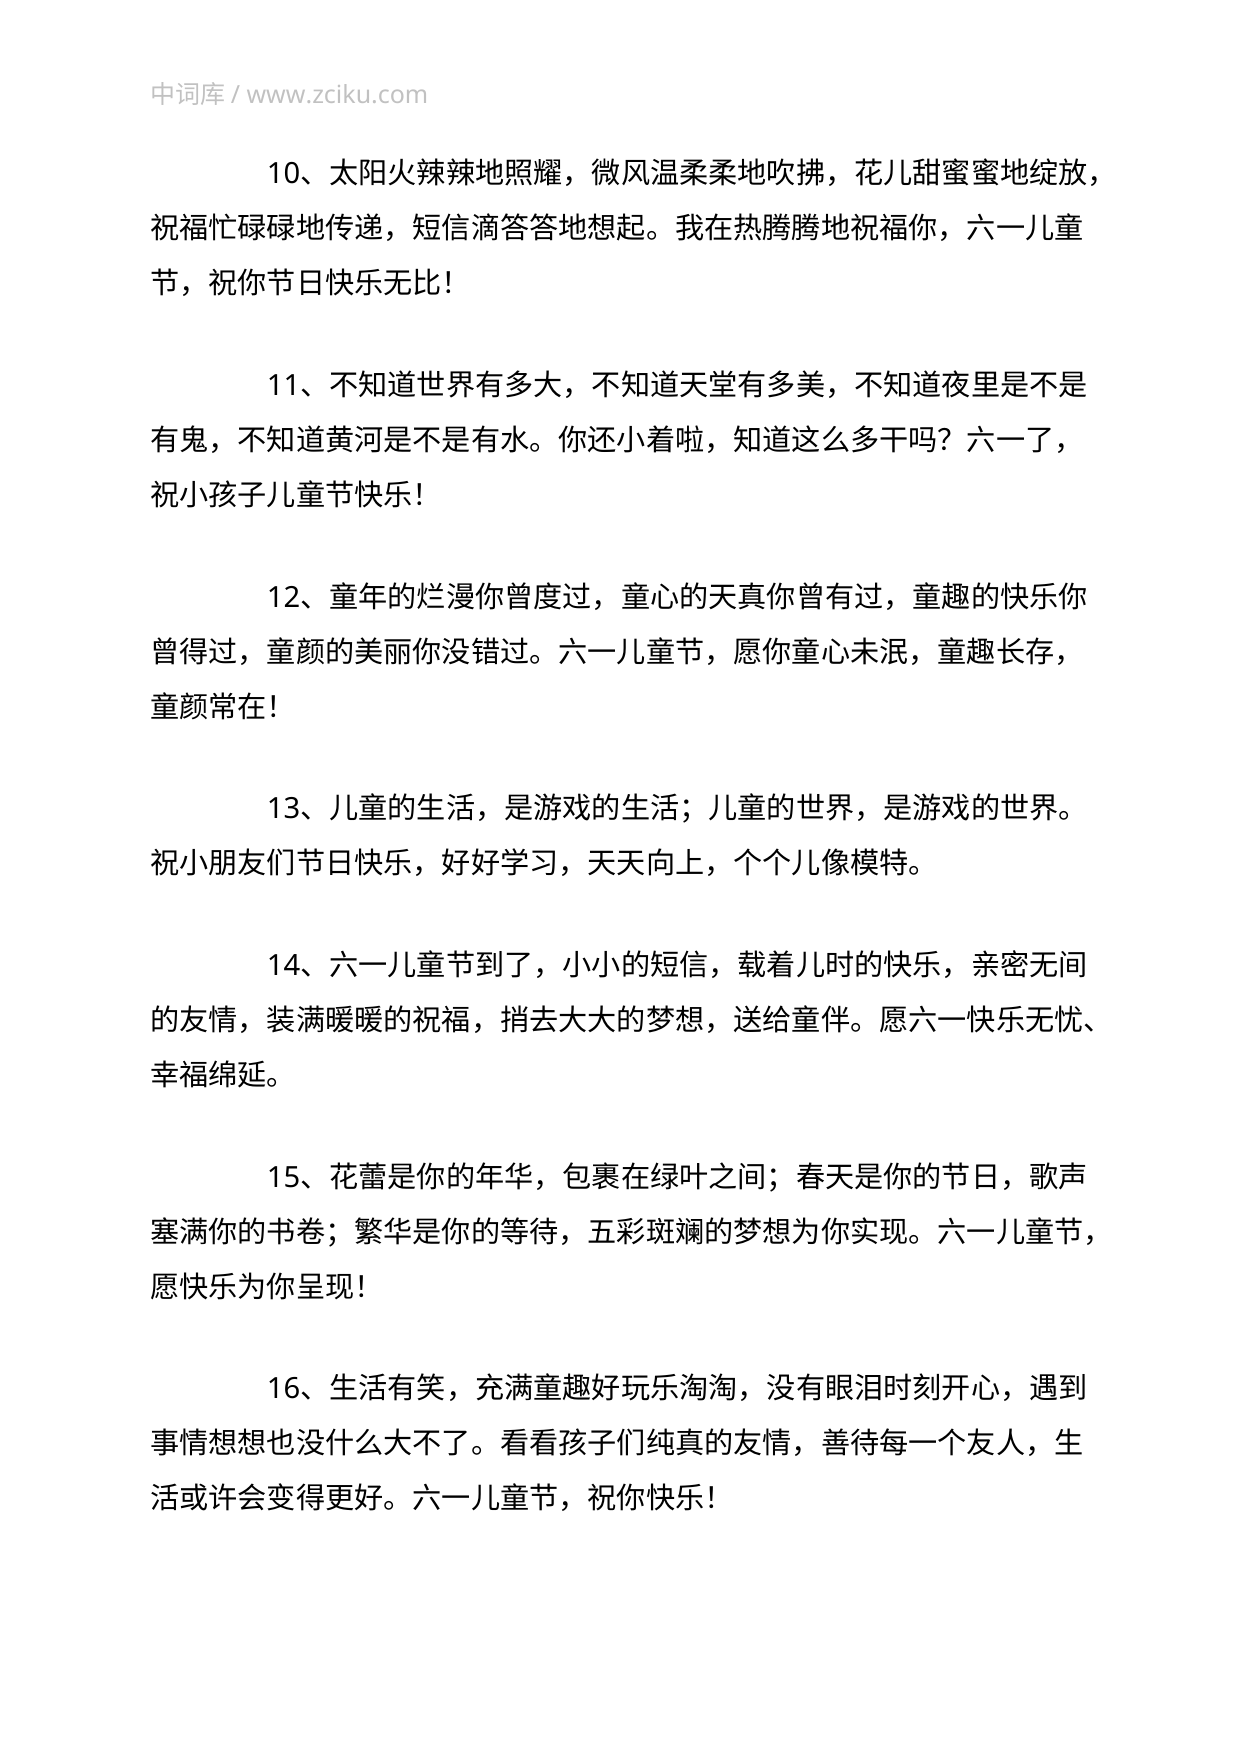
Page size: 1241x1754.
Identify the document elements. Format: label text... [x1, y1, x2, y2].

text 16、生活有笑，充满童趣好玩乐淘淘，没有眼泪时刻开心，遇到事情想想也没什么大不了。看看孩子们纯真的友情，善待每一个友人，生活或许会变得更好。六一儿童节，祝你快乐！ [150, 1365, 1090, 1517]
text 13、儿童的生活，是游戏的生活；儿童的世界，是游戏的世界。祝小朋友们节日快乐，好好学习，天天向上，个个儿像模特。 [150, 785, 1090, 882]
text 10、太阳火辣辣地照耀，微风温柔柔地吹拂，花儿甜蜜蜜地绽放，祝福忙碌碌地传递，短信滴答答地想起。我在热腾腾地祝福你，六一儿童节，祝你节日快乐无比！ [150, 150, 1090, 302]
text 15、花蕾是你的年华，包裹在绿叶之间；春天是你的节日，歌声塞满你的书卷；繁华是你的等待，五彩斑斓的梦想为你实现。六一儿童节，愿快乐为你呈现！ [150, 1153, 1090, 1306]
text 11、不知道世界有多大，不知道天堂有多美，不知道夜里是不是有鬼，不知道黄河是不是有水。你还小着啦，知道这么多干吗？六一了，祝小孩子儿童节快乐！ [150, 362, 1090, 514]
text 12、童年的烂漫你曾度过，童心的天真你曾有过，童趣的快乐你曾得过，童颜的美丽你没错过。六一儿童节，愿你童心未泯，童趣长存，童颜常在！ [150, 573, 1090, 726]
text 14、六一儿童节到了，小小的短信，载着儿时的快乐，亲密无间的友情，装满暖暖的祝福，捎去大大的梦想，送给童伴。愿六一快乐无忧、幸福绵延。 [150, 942, 1090, 1094]
